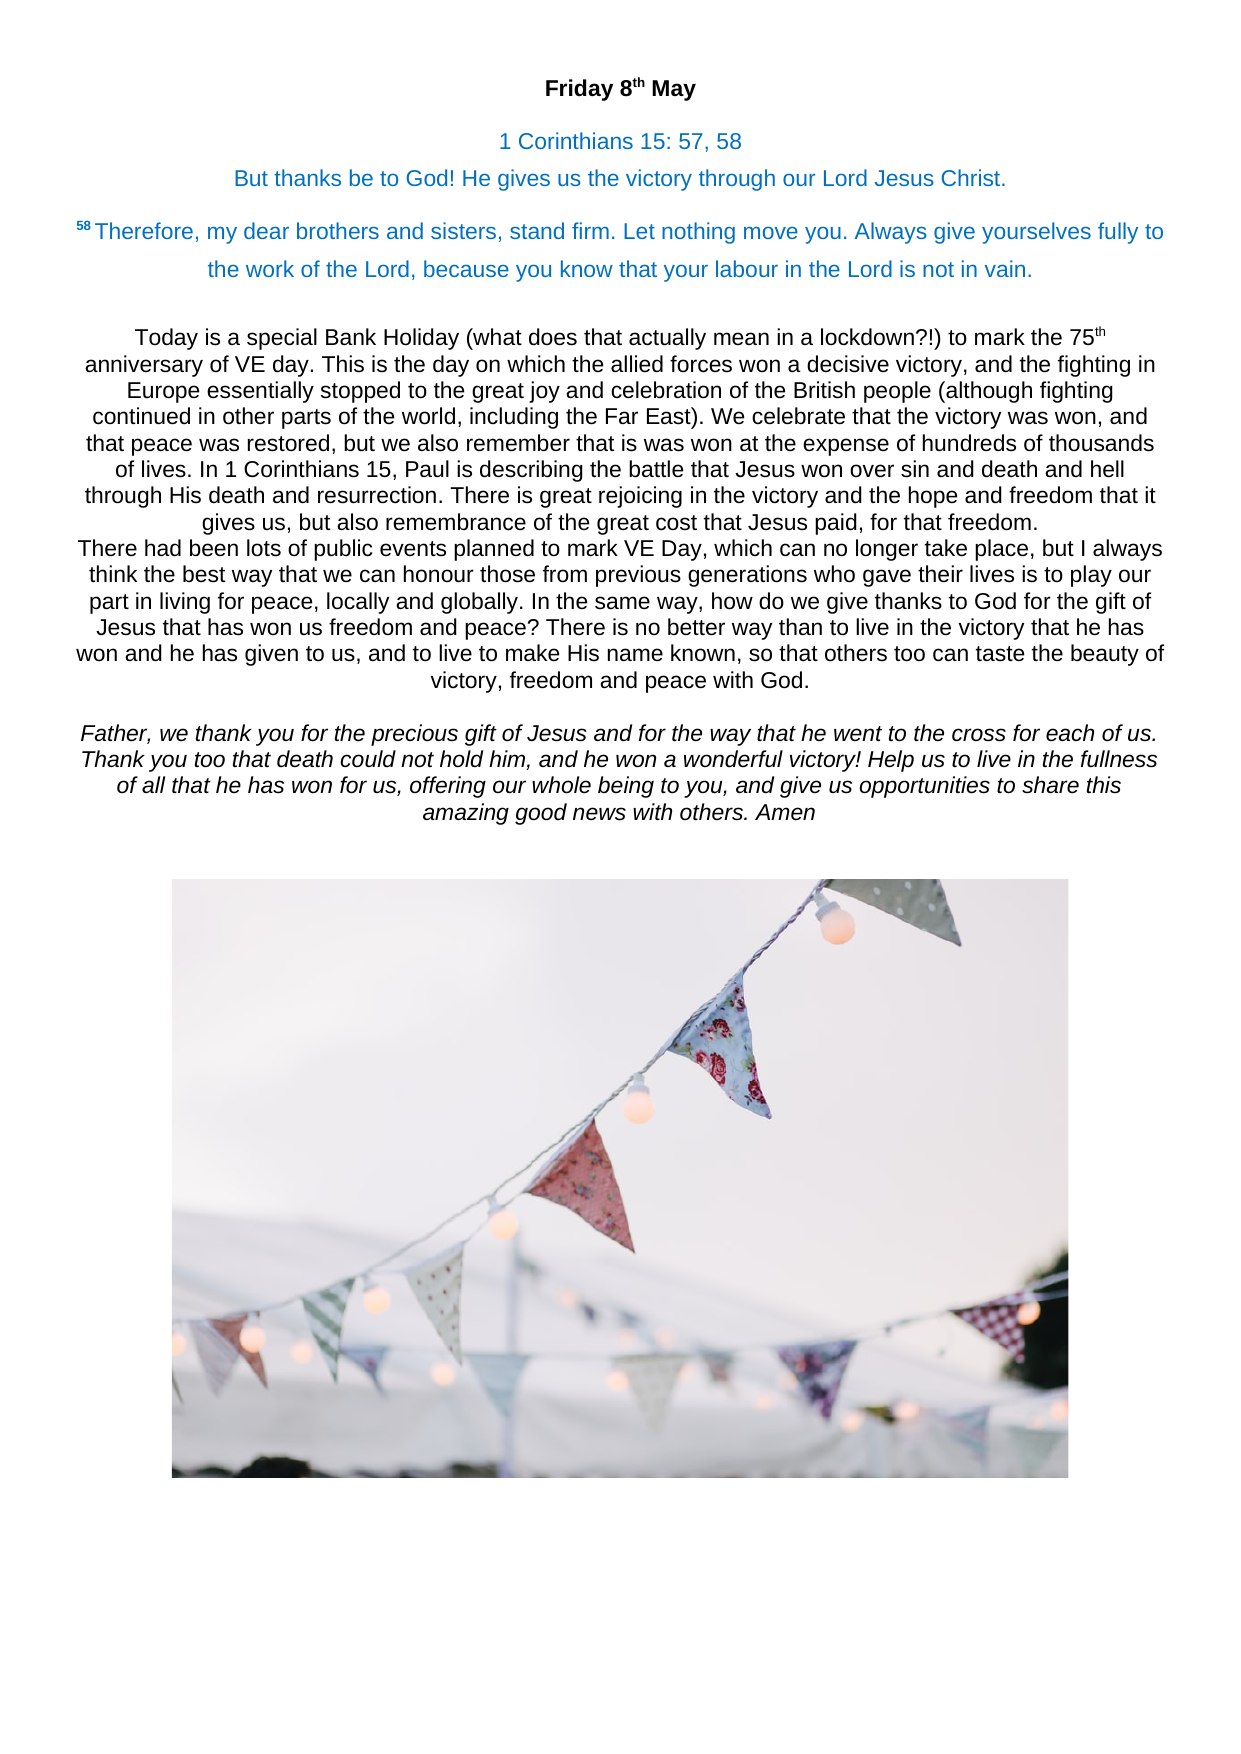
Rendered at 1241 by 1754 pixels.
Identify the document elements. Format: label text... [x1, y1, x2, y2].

text But thanks be to God! He gives us the victory through our Lord Jesus Christ. [75, 154, 1165, 192]
text There had been lots of public events planned to mark VE Day, which can no longer take place, but I always think the best way that we can honour those from previous generations who gave their lives is to play our part in living for peace, locally and globally. In the same way, how do we give thanks to God for the gift of Jesus that has won us freedom and peace? There is no better way than to live in the victory that he has won and he has given to us, and to live to make His name known, so that others too can taste the beauty of victory, freedom and peace with God. [75, 535, 1165, 693]
text 1 Corinthians 15: 57, 58 [75, 128, 1165, 154]
text Friday 8th May [75, 75, 1165, 101]
picture [171, 879, 1069, 1478]
text Father, we thank you for the precious gift of Jesus and for the way that he went to the cross for each of us. Thank you too that death could not hold him, and he won a wonderful victory! Help us to live in the fullness of all that he has won for us, offering our whole being to you, and give us opportunities to share this amazing good news with others. Amen [75, 719, 1165, 825]
text Today is a special Bank Holiday (what does that actually mean in a lockdown?!) to mark the 75th anniversary of VE day. This is the day on which the allied forces won a decisive victory, and the fighting in Europe essentially stopped to the great joy and celebration of the British people (although fighting continued in other parts of the world, including the Far East). We celebrate that the victory was won, and that peace was restored, but we also remember that is was won at the expense of hundreds of thousands of lives. In 1 Corinthians 15, Paul is describing the battle that Jesus won over sin and death and hell through His death and resurrection. There is great rejoicing in the victory and the hope and freedom that it gives us, but also remembrance of the great cost that Jesus paid, for that freedom. [75, 324, 1165, 535]
text 58 Therefore, my dear brothers and sisters, stand firm. Let nothing move you. Always give yourselves fully to the work of the Lord, because you know that your labour in the Lord is not in vain. [75, 207, 1165, 282]
